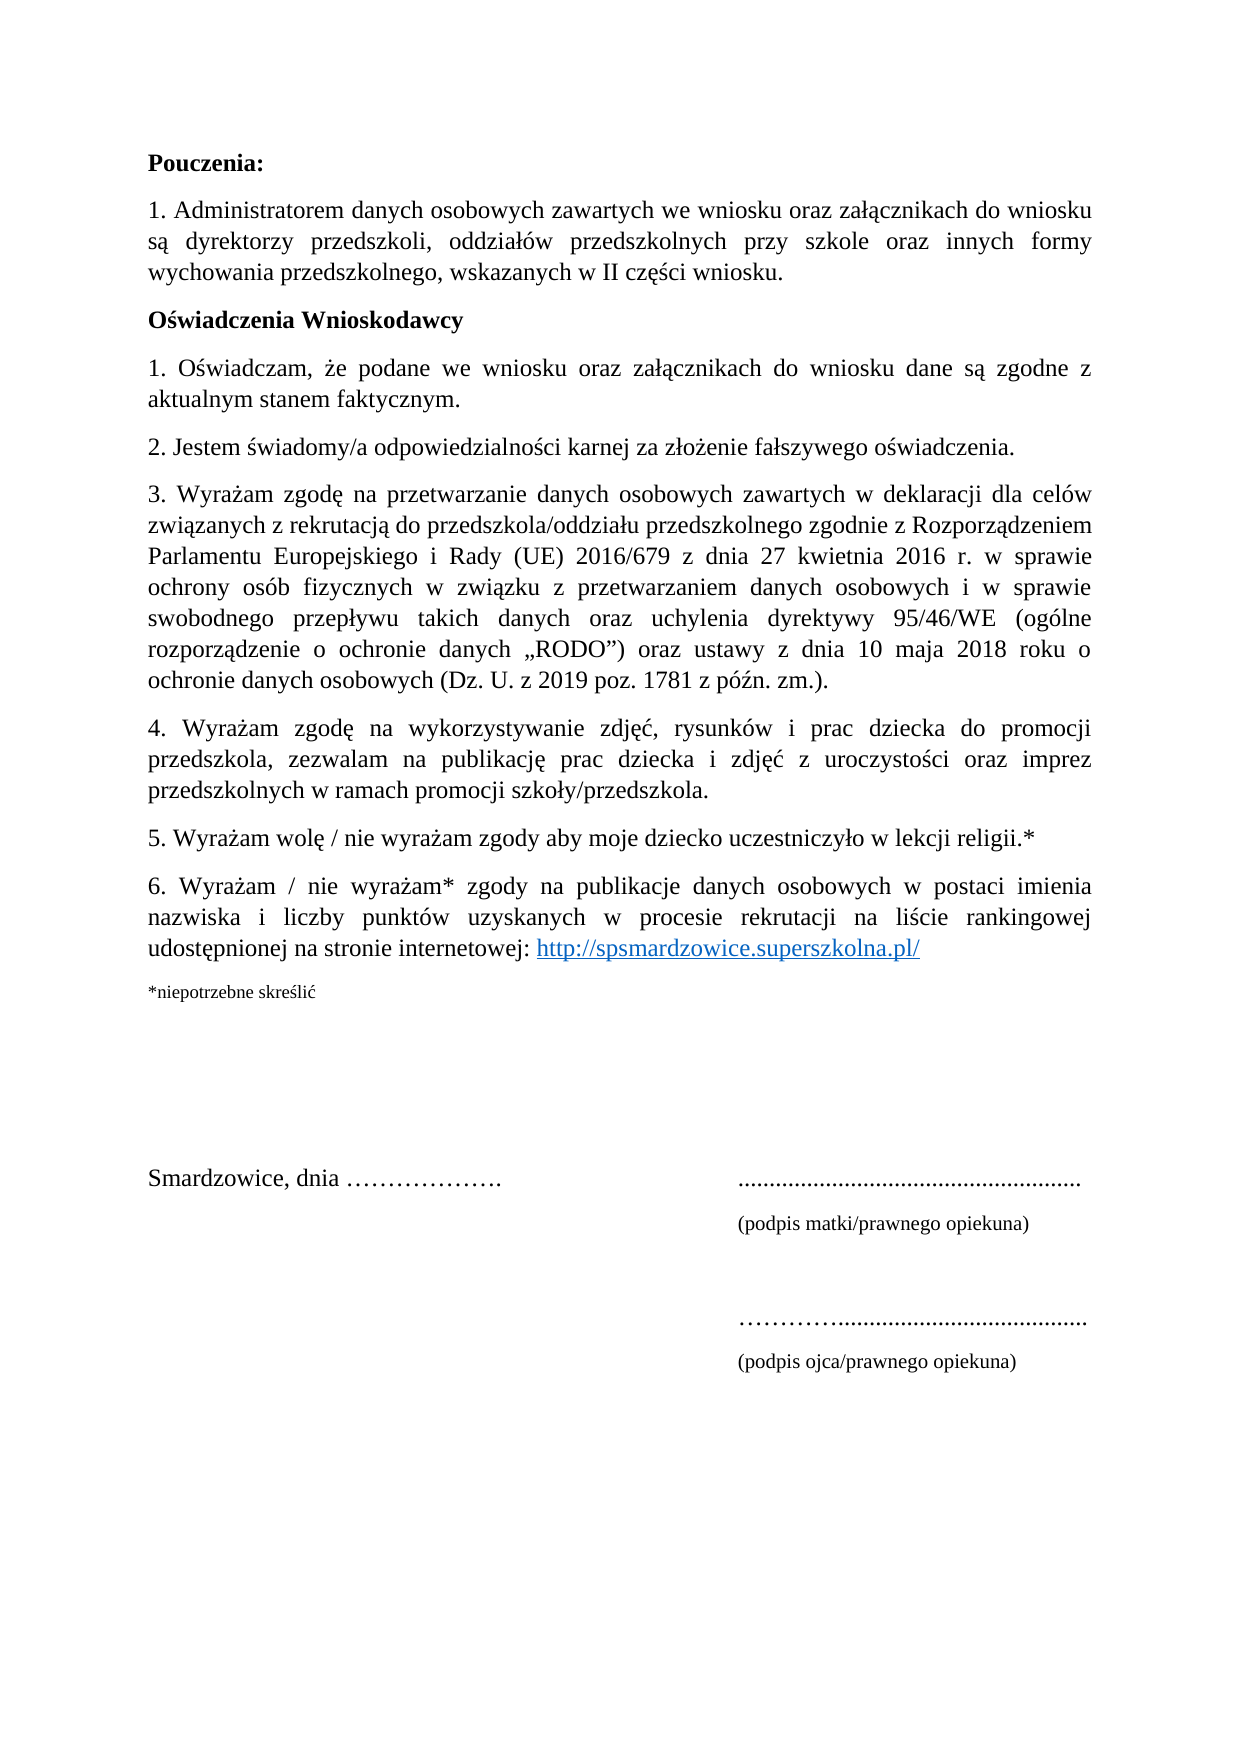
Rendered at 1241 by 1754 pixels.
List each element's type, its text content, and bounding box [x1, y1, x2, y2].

text …………........................................ [664, 1302, 1093, 1330]
text 5. Wyrażam wolę / nie wyrażam zgody aby moje dziecko uczestniczyło w lekcji religii.* [148, 823, 1093, 852]
text Oświadczenia Wnioskodawcy [148, 305, 1093, 334]
text 1. Administratorem danych osobowych zawartych we wniosku oraz załącznikach do wniosku są dyrektorzy przedszkoli, oddziałów przedszkolnych przy szkole oraz innych formy wychowania przedszkolnego, wskazanych w II części wniosku. [148, 195, 1093, 286]
text 3. Wyrażam zgodę na przetwarzanie danych osobowych zawartych w deklaracji dla celów związanych z rekrutacją do przedszkola/oddziału przedszkolnego zgodnie z Rozporządzeniem Parlamentu Europejskiego i Rady (UE) 2016/679 z dnia 27 kwietnia 2016 r. w sprawie ochrony osób fizycznych w związku z przetwarzaniem danych osobowych i w sprawie swobodnego przepływu takich danych oraz uchylenia dyrektywy 95/46/WE (ogólne rozporządzenie o ochronie danych „RODO”) oraz ustawy z dnia 10 maja 2018 roku o ochronie danych osobowych (Dz. U. z 2019 poz. 1781 z późn. zm.). [148, 479, 1093, 694]
text 4. Wyrażam zgodę na wykorzystywanie zdjęć, rysunków i prac dziecka do promocji przedszkola, zezwalam na publikację prac dziecka i zdjęć z uroczystości oraz imprez przedszkolnych w ramach promocji szkoły/przedszkola. [148, 713, 1093, 804]
text (podpis ojca/prawnego opiekuna) [664, 1349, 1093, 1373]
text *niepotrzebne skreślić [148, 981, 1093, 1002]
text (podpis matki/prawnego opiekuna) [664, 1211, 1093, 1235]
text Pouczenia: [148, 148, 1093, 176]
text 2. Jestem świadomy/a odpowiedzialności karnej za złożenie fałszywego oświadczenia. [148, 432, 1093, 460]
text 6. Wyrażam / nie wyrażam* zgody na publikacje danych osobowych w postaci imienia nazwiska i liczby punktów uzyskanych w procesie rekrutacji na liście rankingowej udostępnionej na stronie internetowej: http://spsmardzowice.superszkolna.pl/ [148, 871, 1093, 962]
text 1. Oświadczam, że podane we wniosku oraz załącznikach do wniosku dane są zgodne z aktualnym stanem faktycznym. [148, 353, 1093, 413]
text Smardzowice, dnia ………………. ....................................................... [148, 1163, 1093, 1192]
